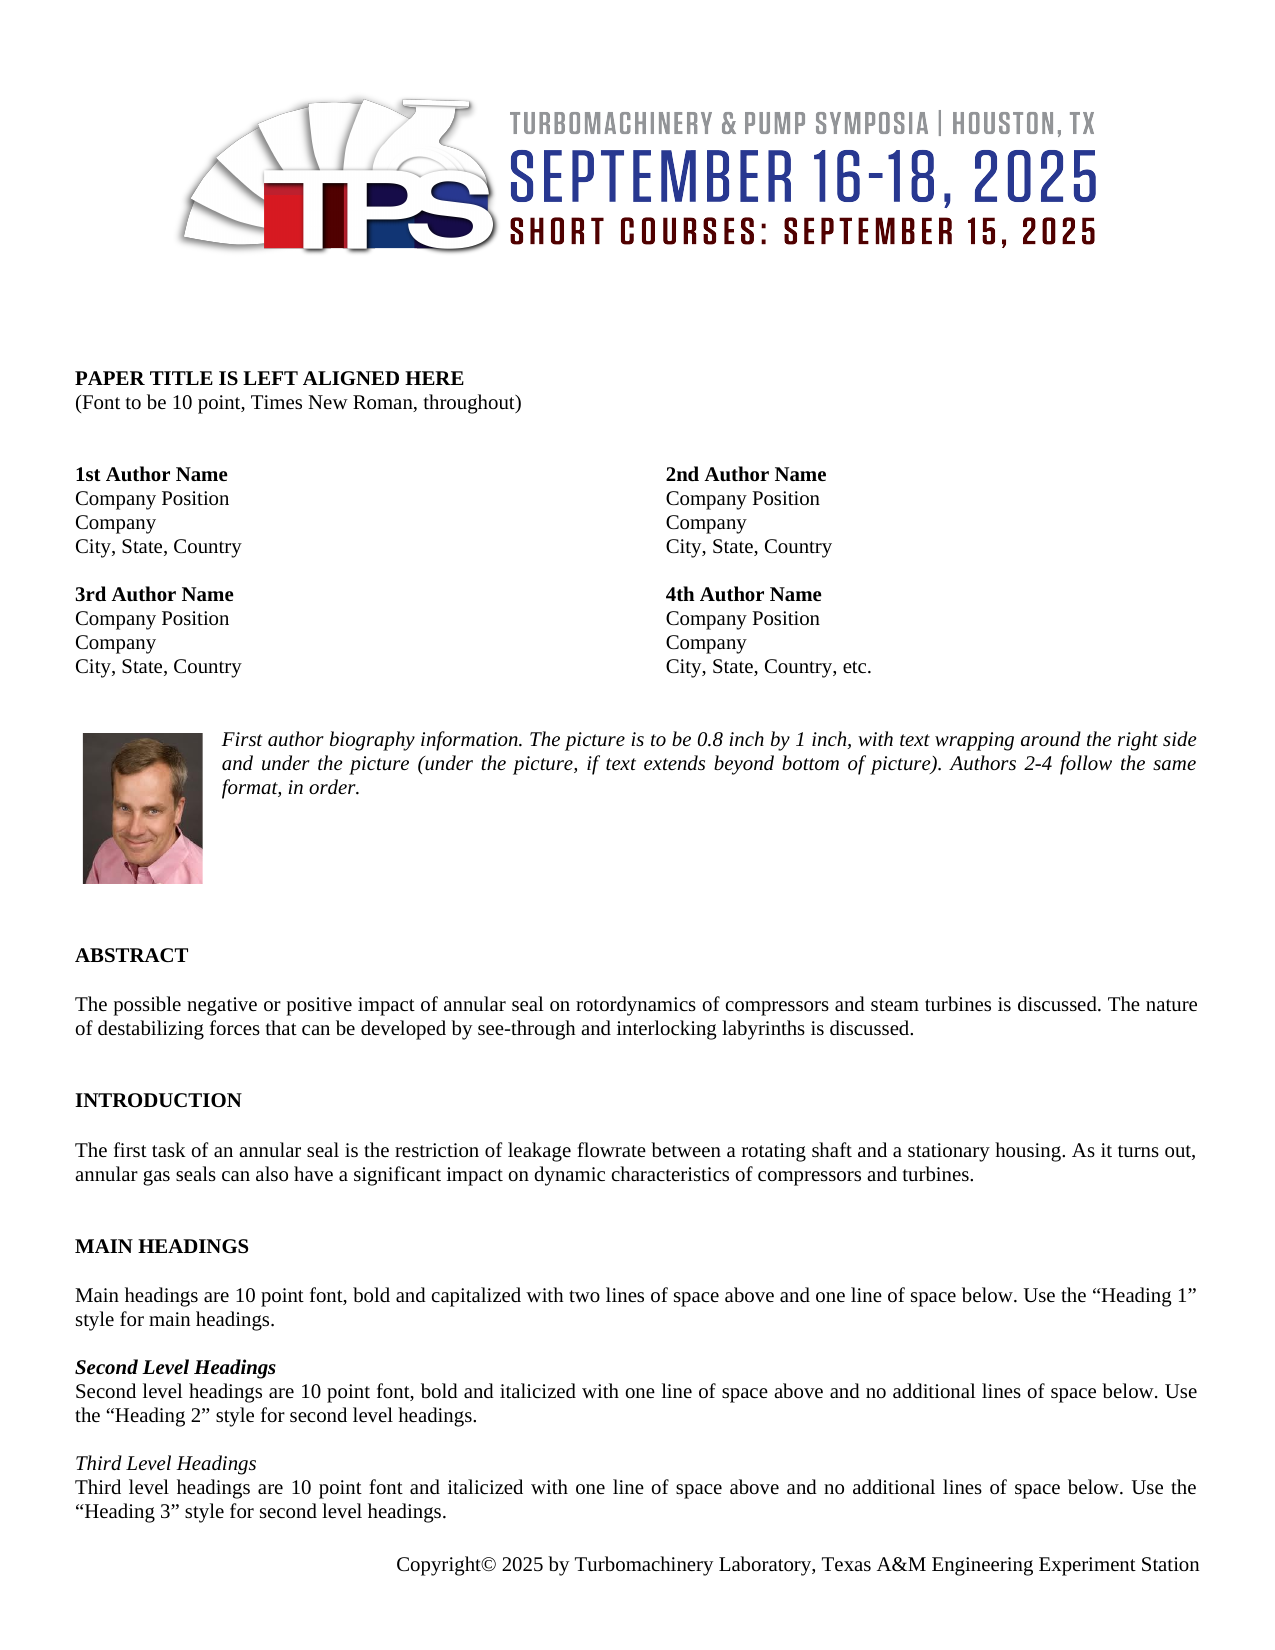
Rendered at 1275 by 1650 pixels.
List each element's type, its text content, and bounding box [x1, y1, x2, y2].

subtitle Second Level Headings [75, 1355, 1200, 1379]
subtitle (Font to be 10 point, Times New Roman, throughout) [75, 390, 1200, 414]
text Main headings are 10 point font, bold and capitalized with two lines of space above and one line of space below. Use the “Heading 1” style for main headings. [75, 1283, 1200, 1331]
text The first task of an annular seal is the restriction of leakage flowrate between a rotating shaft and a stationary housing. As it turns out, annular gas seals can also have a significant impact on dynamic characteristics of compressors and turbines. [75, 1137, 1200, 1186]
text 3rd Author Name [75, 582, 609, 606]
text Company [75, 630, 609, 654]
text City, State, Country [75, 534, 609, 558]
text 1st Author Name [75, 462, 609, 486]
text City, State, Country, etc. [666, 654, 1200, 678]
text 2nd Author Name [666, 462, 1200, 486]
text Second level headings are 10 point font, bold and italicized with one line of space above and no additional lines of space below. Use the “Heading 2” style for second level headings. [75, 1379, 1200, 1427]
text Company [666, 510, 1200, 534]
text Company [666, 630, 1200, 654]
text Company Position [75, 486, 609, 510]
text Company Position [666, 486, 1200, 510]
picture [82, 733, 203, 884]
text City, State, Country [666, 534, 1200, 558]
subtitle INTRODUCTION [75, 1088, 1200, 1112]
text 4th Author Name [666, 582, 1200, 606]
title PAPER TITLE IS LEFT ALIGNED HERE [75, 366, 1200, 390]
text Company Position [666, 606, 1200, 630]
subtitle ABSTRACT [75, 943, 1200, 967]
text The possible negative or positive impact of annular seal on rotordynamics of compressors and steam turbines is discussed. The nature of destabilizing forces that can be developed by see-through and interlocking labyrinths is discussed. [75, 992, 1200, 1040]
subtitle MAIN HEADINGS [75, 1234, 1200, 1258]
text Company Position [75, 606, 609, 630]
text Third level headings are 10 point font and italicized with one line of space above and no additional lines of space below. Use the “Heading 3” style for second level headings. [75, 1475, 1200, 1523]
text City, State, Country [75, 654, 609, 678]
text First author biography information. The picture is to be 0.8 inch by 1 inch, with text wrapping around the right side and under the picture (under the picture, if text extends beyond bottom of picture). Authors 2-4 follow the same format, in order. [75, 727, 1200, 799]
text Company [75, 510, 609, 534]
picture [116, 46, 1159, 309]
subtitle Third Level Headings [75, 1451, 1200, 1475]
